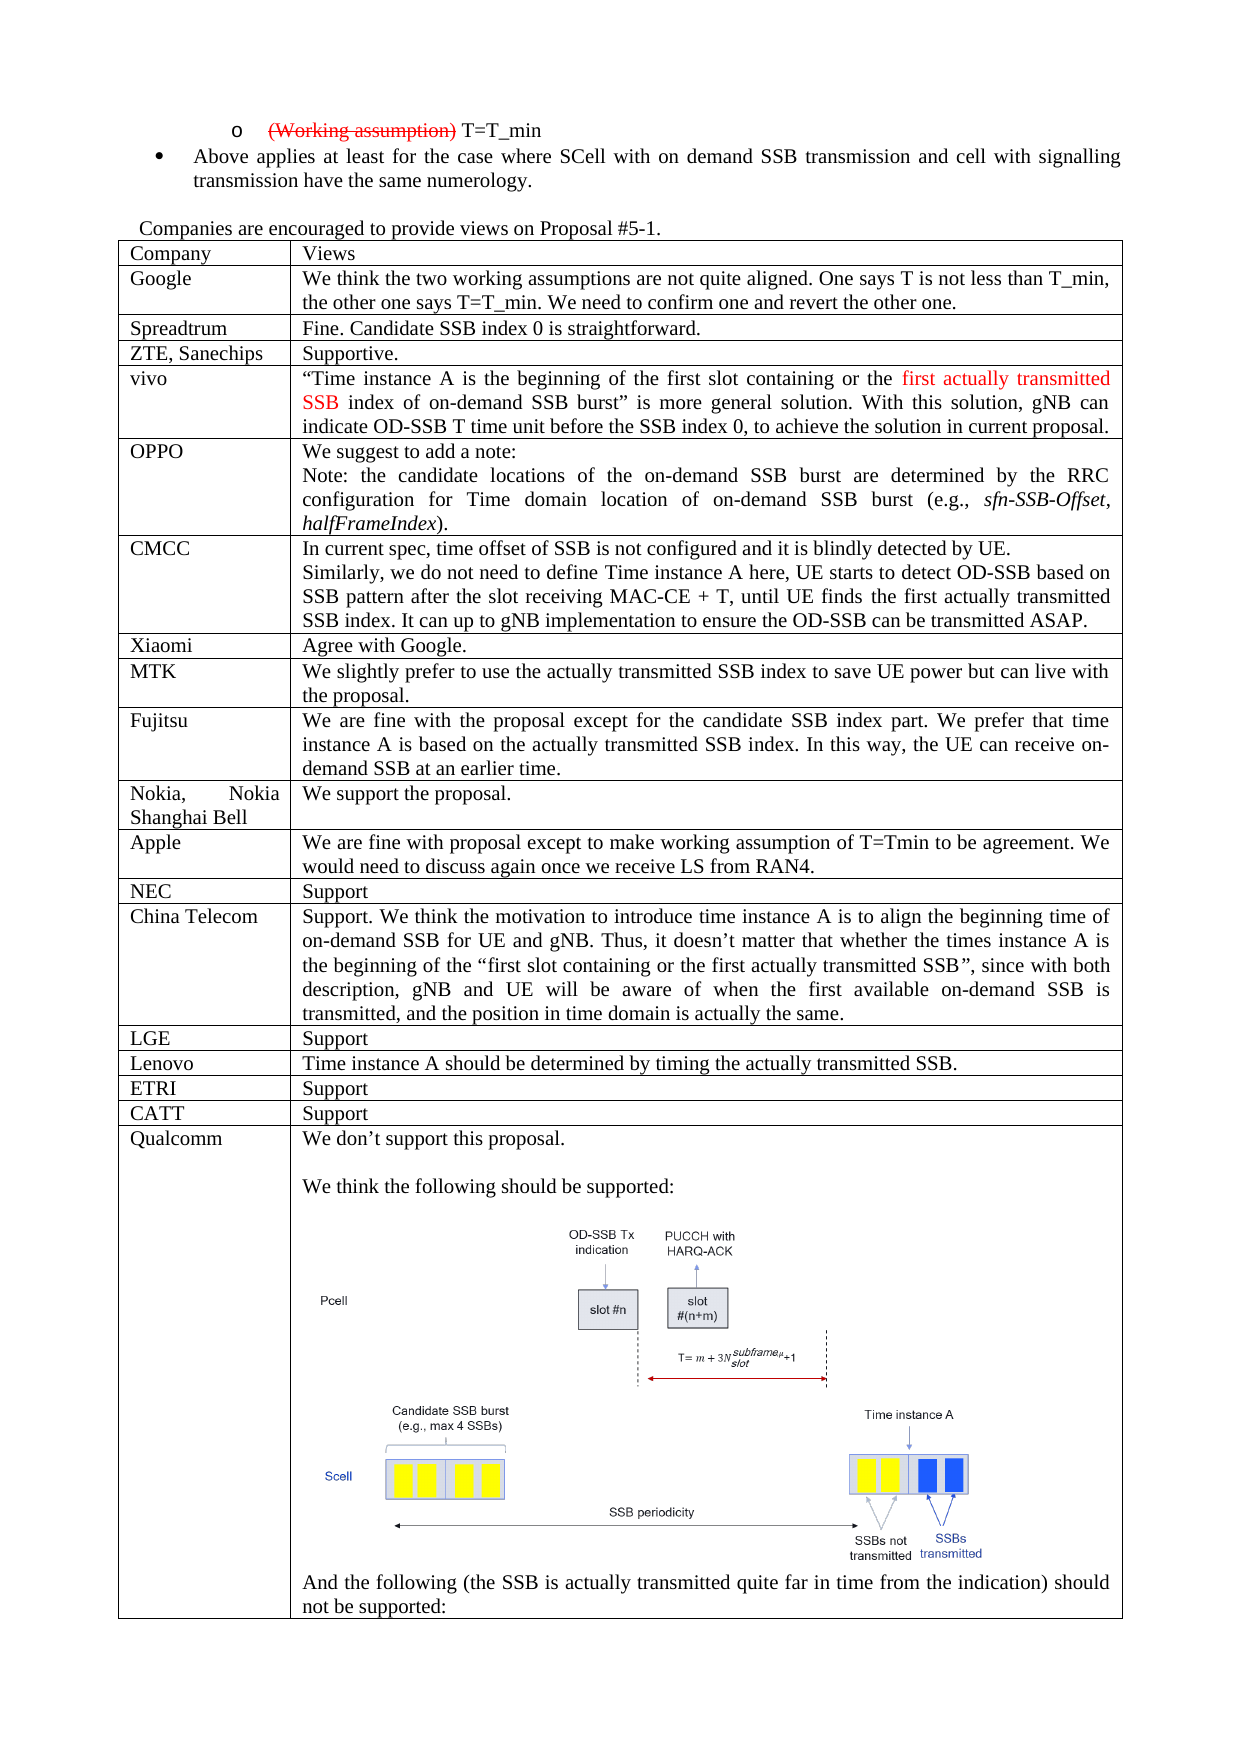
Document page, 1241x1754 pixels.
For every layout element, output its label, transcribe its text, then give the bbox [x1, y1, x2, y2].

table_cell Time instance A should be determined by timing the actually transmitted SSB. [291, 1051, 1122, 1075]
table_cell We are fine with proposal except to make working assumption of T=Tmin to be agreement. We would need to discuss again once we receive LS from RAN4. [291, 830, 1122, 878]
table_cell vivo [119, 366, 290, 438]
table_header Views [291, 241, 1122, 265]
table_cell We suggest to add a note: Note: the candidate locations of the on-demand SSB burst are determined by the RRC configuration for Time domain location of on-demand SSB burst (e.g., sfn-SSB-Offset, halfFrameIndex). [291, 439, 1122, 535]
table_cell ETRI [119, 1076, 290, 1100]
table_cell Support [291, 1076, 1122, 1100]
table_cell Lenovo [119, 1051, 290, 1075]
table_cell Fine. Candidate SSB index 0 is straightforward. [291, 315, 1122, 339]
table_cell Nokia, Nokia Shanghai Bell [119, 781, 290, 829]
table_cell Supportive. [291, 341, 1122, 364]
table_cell CMCC [119, 536, 290, 632]
table_cell Agree with Google. [291, 634, 1122, 657]
table_cell In current spec, time offset of SSB is not configured and it is blindly detected by UE. Similarly, we do not need to define Time instance A here, UE starts to detect OD-SSB based on SSB pattern after the slot receiving MAC-CE + T, until UE finds the first actually transmitted SSB index. It can up to gNB implementation to ensure the OD-SSB can be transmitted ASAP. [291, 536, 1122, 632]
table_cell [291, 1126, 1122, 1618]
table_cell We slightly prefer to use the actually transmitted SSB index to save UE power but can live with the proposal. [291, 659, 1122, 707]
picture [302, 1222, 1003, 1570]
table_cell Support [291, 879, 1122, 903]
table_cell Support [291, 1101, 1122, 1125]
table_cell We support the proposal. [291, 781, 1122, 829]
table_cell Support. We think the motivation to introduce time instance A is to align the beginning time of on-demand SSB for UE and gNB. Thus, it doesn’t matter that whether the times instance A is the beginning of the “first slot containing or the first actually transmitted SSB”, since with both description, gNB and UE will be aware of when the first available on-demand SSB is transmitted, and the position in time domain is actually the same. [291, 904, 1122, 1025]
table_cell LGE [119, 1026, 290, 1050]
table_cell Qualcomm [119, 1126, 290, 1618]
list Above applies at least for the case where SCell with on demand SSB transmission and cell with signalling transmission have the same numerology. [156, 144, 1122, 192]
text Companies are encouraged to provide views on Proposal #5-1. [118, 216, 1122, 240]
table_cell We think the two working assumptions are not quite aligned. One says T is not less than T_min, the other one says T=T_min. We need to confirm one and revert the other one. [291, 266, 1122, 314]
table_cell ZTE, Sanechips [119, 341, 290, 364]
table_cell China Telecom [119, 904, 290, 1025]
table_cell Xiaomi [119, 634, 290, 657]
table_cell Support [291, 1026, 1122, 1050]
table_cell Fujitsu [119, 708, 290, 780]
table_cell Spreadtrum [119, 315, 290, 339]
table_cell Apple [119, 830, 290, 878]
table_cell “Time instance A is the beginning of the first slot containing or the first actually transmitted SSB index of on-demand SSB burst” is more general solution. With this solution, gNB can indicate OD-SSB T time unit before the SSB index 0, to achieve the solution in current proposal. [291, 366, 1122, 438]
table_cell NEC [119, 879, 290, 903]
table_cell MTK [119, 659, 290, 707]
table_cell OPPO [119, 439, 290, 535]
table_cell CATT [119, 1101, 290, 1125]
table_header Company [119, 241, 290, 265]
list (Working assumption) T=T_min [231, 118, 1122, 144]
table_cell We are fine with the proposal except for the candidate SSB index part. We prefer that time instance A is based on the actually transmitted SSB index. In this way, the UE can receive on-demand SSB at an earlier time. [291, 708, 1122, 780]
table_cell Google [119, 266, 290, 314]
